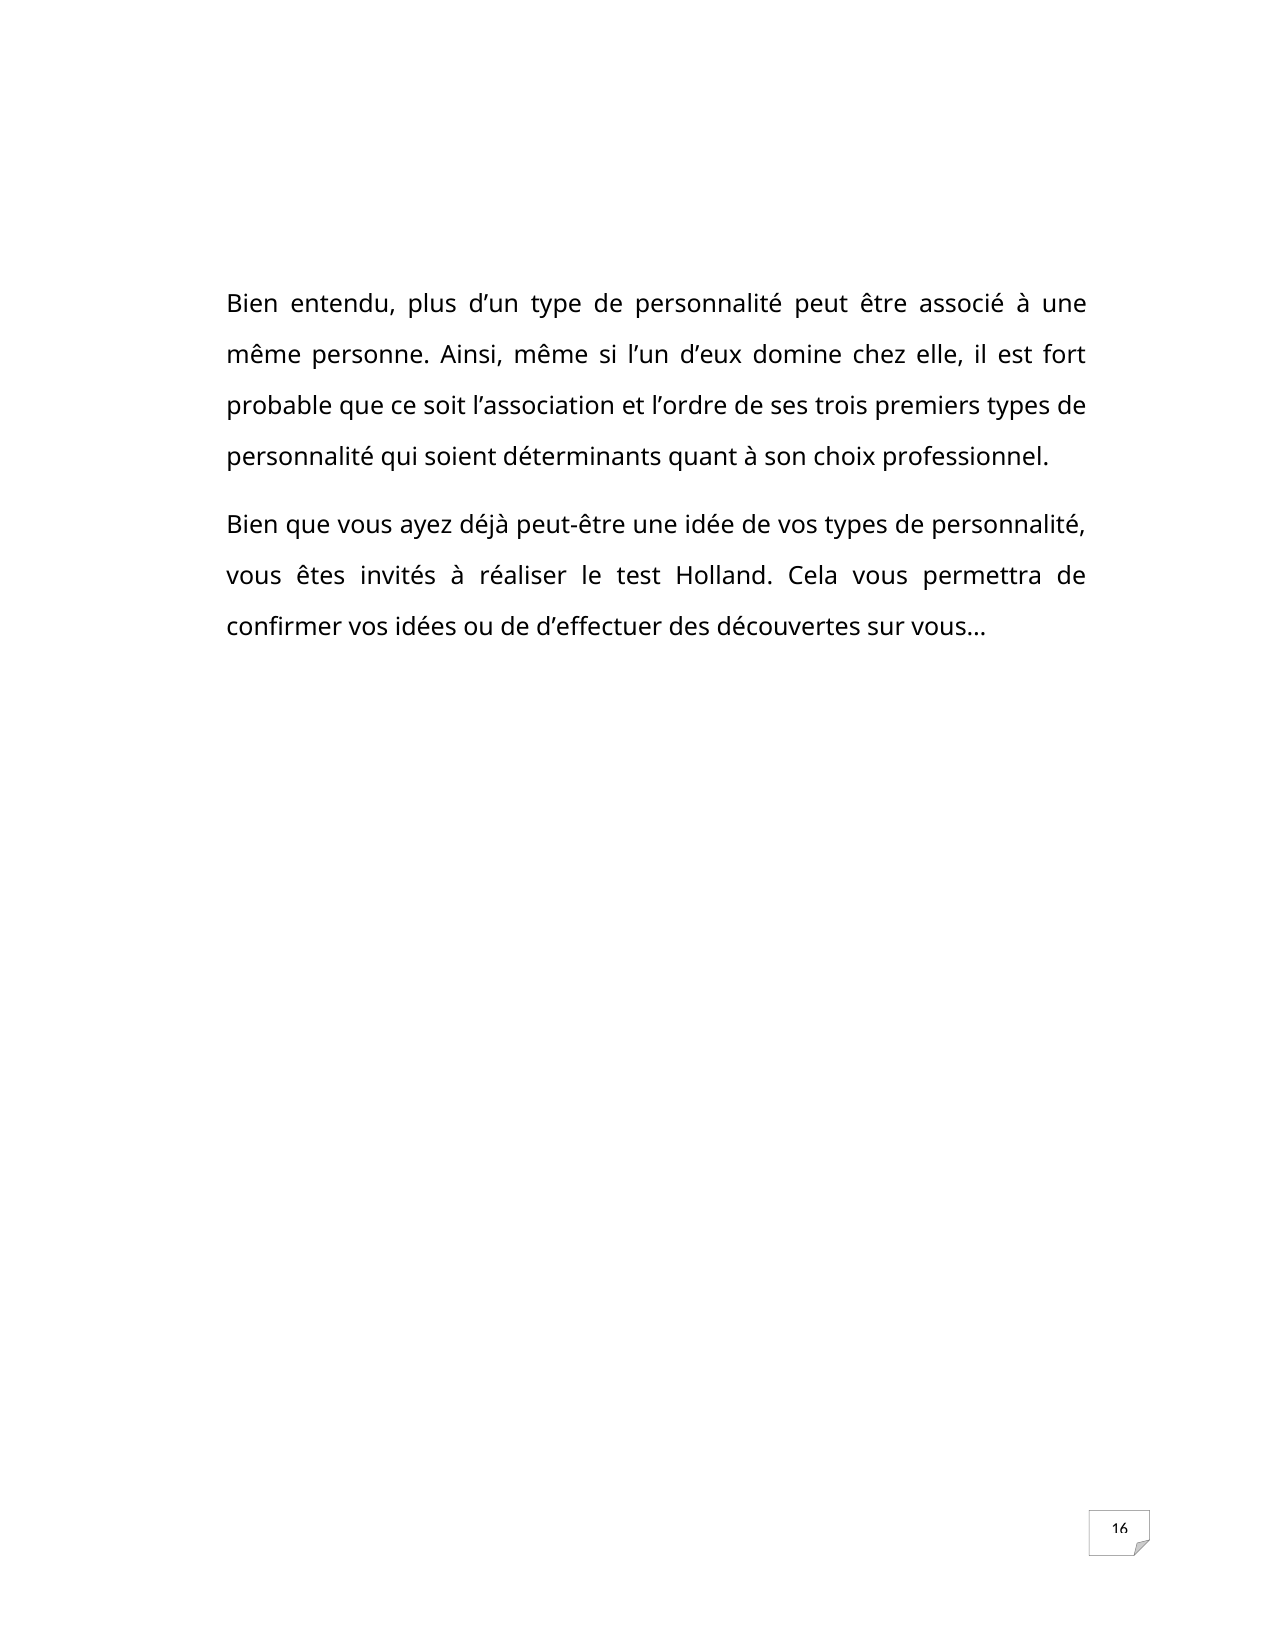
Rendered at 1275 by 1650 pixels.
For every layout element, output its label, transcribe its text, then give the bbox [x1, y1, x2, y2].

text Bien que vous ayez déjà peut-être une idée de vos types de personnalité, vous êtes invités à réaliser le test Holland. Cela vous permettra de confirmer vos idées ou de d’effectuer des découvertes sur vous… [226, 506, 1087, 642]
text Bien entendu, plus d’un type de personnalité peut être associé à une même personne. Ainsi, même si l’un d’eux domine chez elle, il est fort probable que ce soit l’association et l’ordre de ses trois premiers types de personnalité qui soient déterminants quant à son choix professionnel. [226, 285, 1087, 473]
